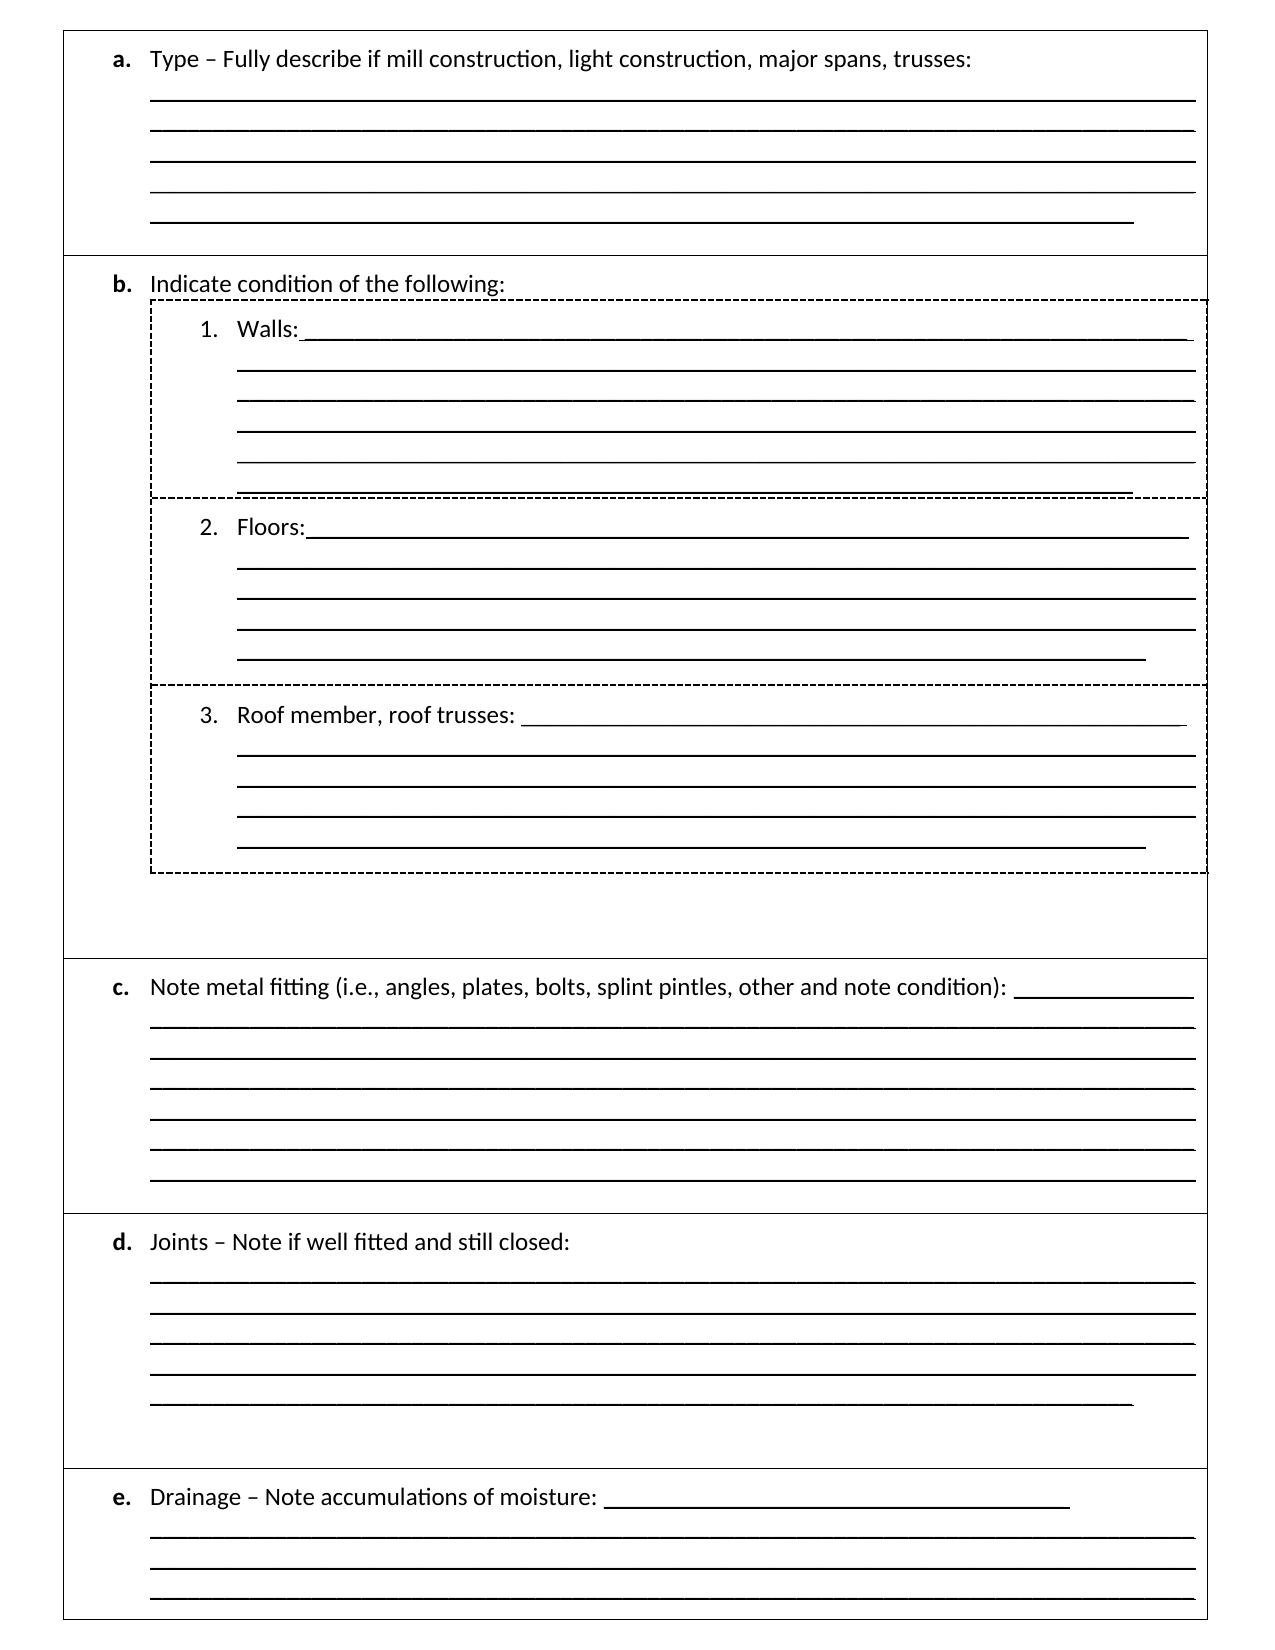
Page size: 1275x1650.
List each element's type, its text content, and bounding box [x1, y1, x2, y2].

table_cell Indicate condition of the following: [64, 256, 1207, 957]
table_cell Joints – Note if well fitted and still closed: _______________________________________________________________________________________________________________________________________________________________________________________________________________________________________________________________________________________________________________________________________________________________________________________________________________________________ [64, 1214, 1207, 1467]
table_cell Type – Fully describe if mill construction, light construction, major spans, trusses: _______________________________________________________________________________________________________________________________________________________________________________________________________________________________________________________________________________________________________________________________________________________________________________________________________________________________ [64, 31, 1207, 255]
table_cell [64, 1469, 1207, 1619]
table_cell Note metal fitting (i.e., angles, plates, bolts, splint pintles, other and note condition): ______________ ________________________________________________________________________________________________________________________________________________________________________________________________________________________________________________________________________________________________________________________________________________________________________________________________________________________________________________________________________________________________________________________ [64, 959, 1207, 1212]
